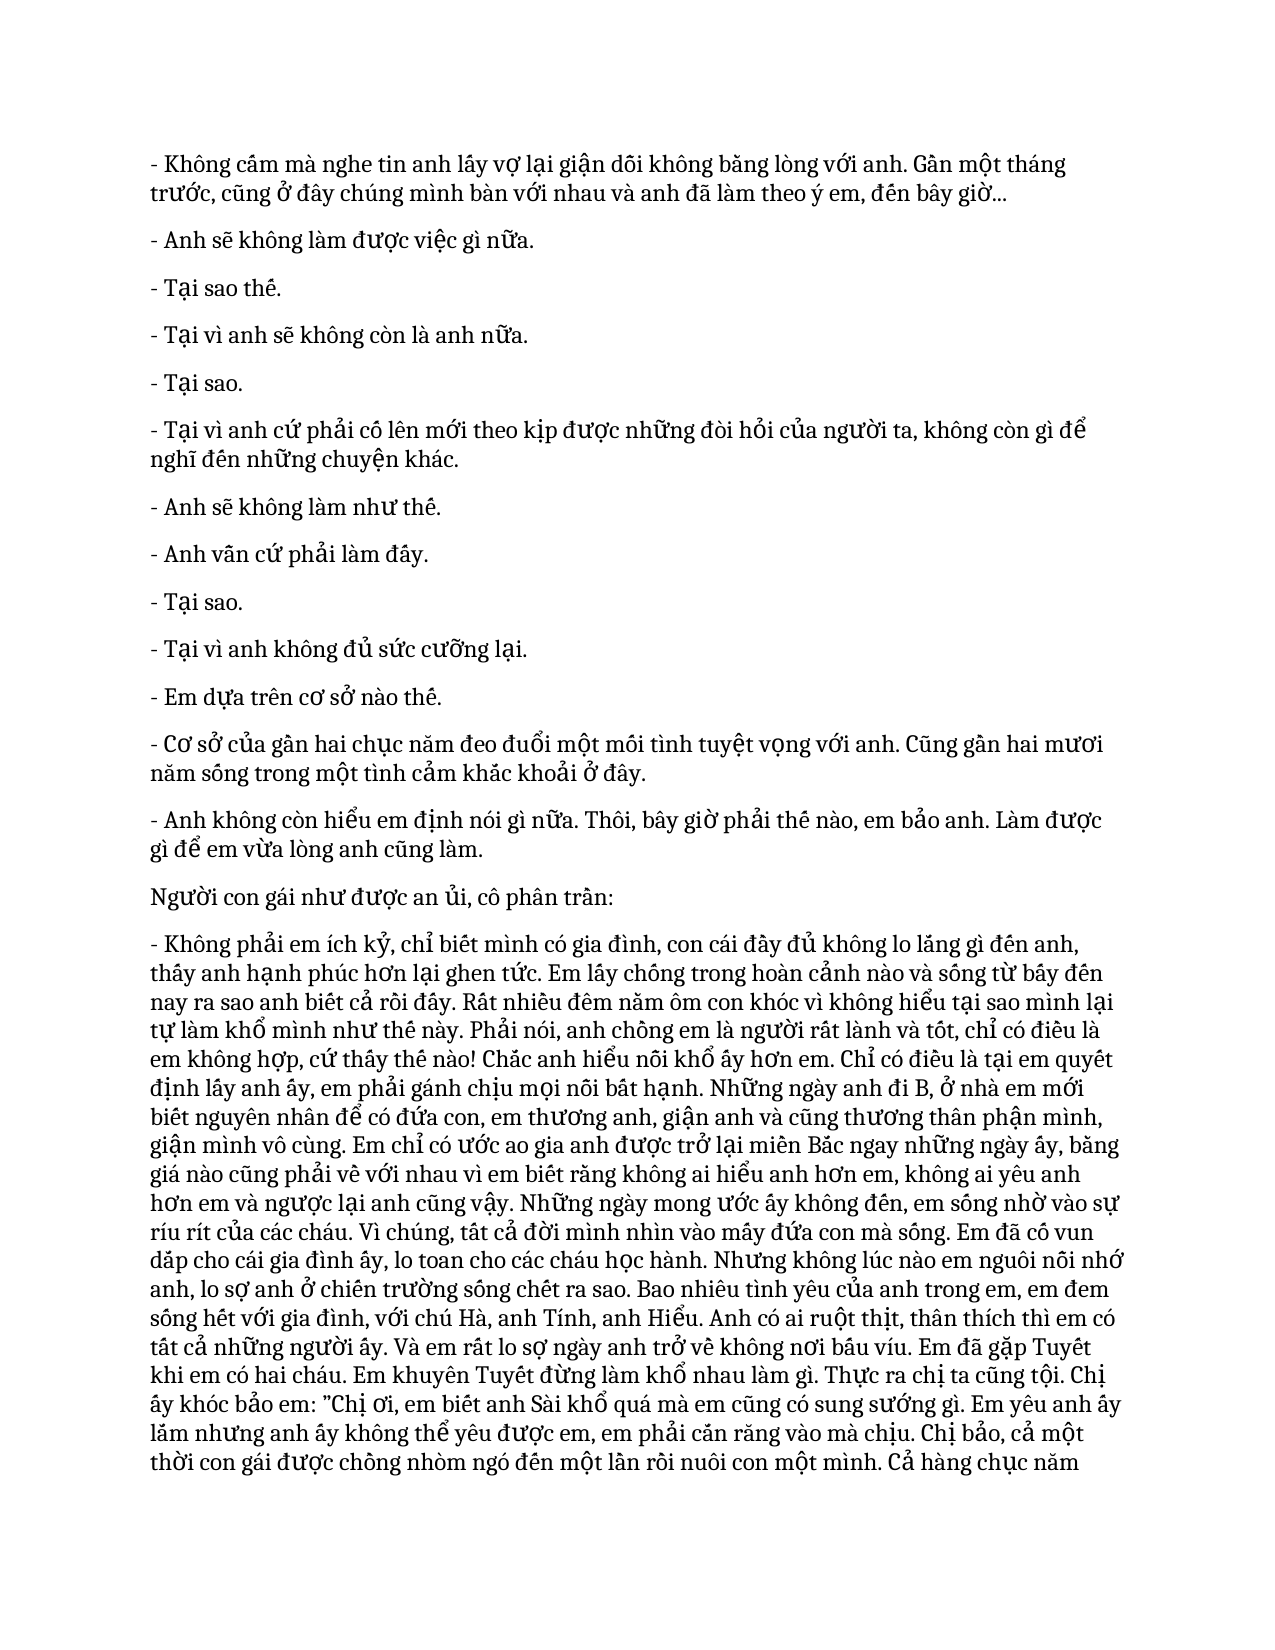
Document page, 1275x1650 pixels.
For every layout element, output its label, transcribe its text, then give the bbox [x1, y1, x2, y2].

text - Em dựa trên cơ sở nào thế. [150, 682, 1125, 711]
text - Cơ sở của gần hai chục năm đeo đuổi một mối tình tuyệt vọng với anh. Cũng gần hai mươi năm sống trong một tình cảm khắc khoải ở đây. [150, 730, 1125, 787]
text - Tại sao. [150, 587, 1125, 616]
text Người con gái như được an ủi, cô phân trần: [150, 882, 1125, 911]
text - Tại sao thế. [150, 274, 1125, 302]
text - Anh sẽ không làm như thế. [150, 492, 1125, 521]
text - Tại vì anh không đủ sức cưỡng lại. [150, 635, 1125, 664]
text - Tại sao. [150, 369, 1125, 397]
text - Tại vì anh sẽ không còn là anh nữa. [150, 321, 1125, 350]
text - Tại vì anh cứ phải cố lên mới theo kịp được những đòi hỏi của người ta, không còn gì để nghĩ đến những chuyện khác. [150, 416, 1125, 474]
text - Anh sẽ không làm được việc gì nữa. [150, 226, 1125, 255]
text - Anh vẫn cứ phải làm đấy. [150, 540, 1125, 569]
text - Không cấm mà nghe tin anh lấy vợ lại giận dỗi không bằng lòng với anh. Gần một tháng trước, cũng ở đây chúng mình bàn với nhau và anh đã làm theo ý em, đến bây giờ... [150, 150, 1125, 207]
text - Anh không còn hiểu em định nói gì nữa. Thôi, bây giờ phải thế nào, em bảo anh. Làm được gì để em vừa lòng anh cũng làm. [150, 806, 1125, 864]
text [150, 930, 1125, 1476]
